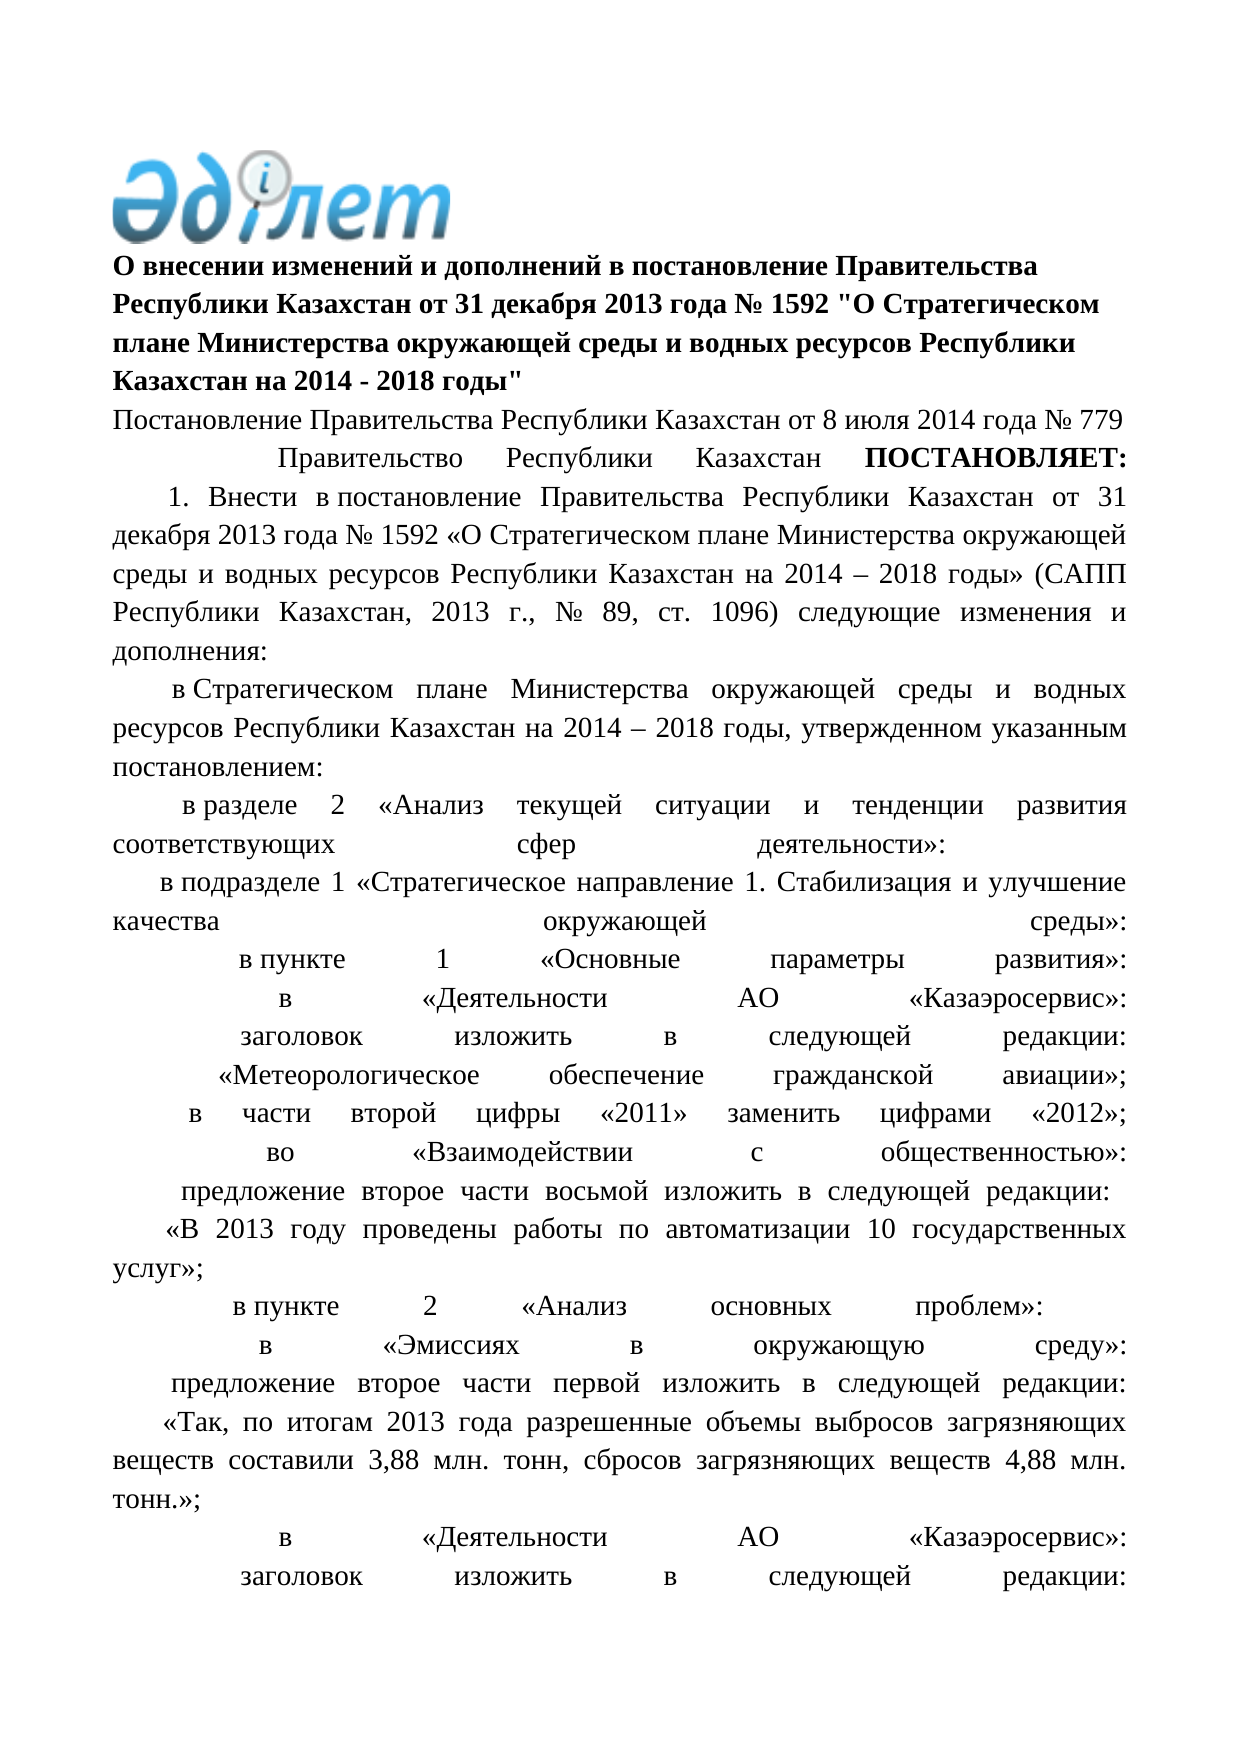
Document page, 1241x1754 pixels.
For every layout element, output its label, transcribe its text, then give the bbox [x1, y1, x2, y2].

picture [112, 150, 451, 244]
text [112, 440, 1128, 1592]
text О внесении изменений и дополнений в постановление Правительства Республики Казахстан от 31 декабря 2013 года № 1592 "О Стратегическом плане Министерства окружающей среды и водных ресурсов Республики Казахстан на 2014 - 2018 годы" [112, 248, 1128, 397]
text Постановление Правительства Республики Казахстан от 8 июля 2014 года № 779 [112, 402, 1128, 435]
